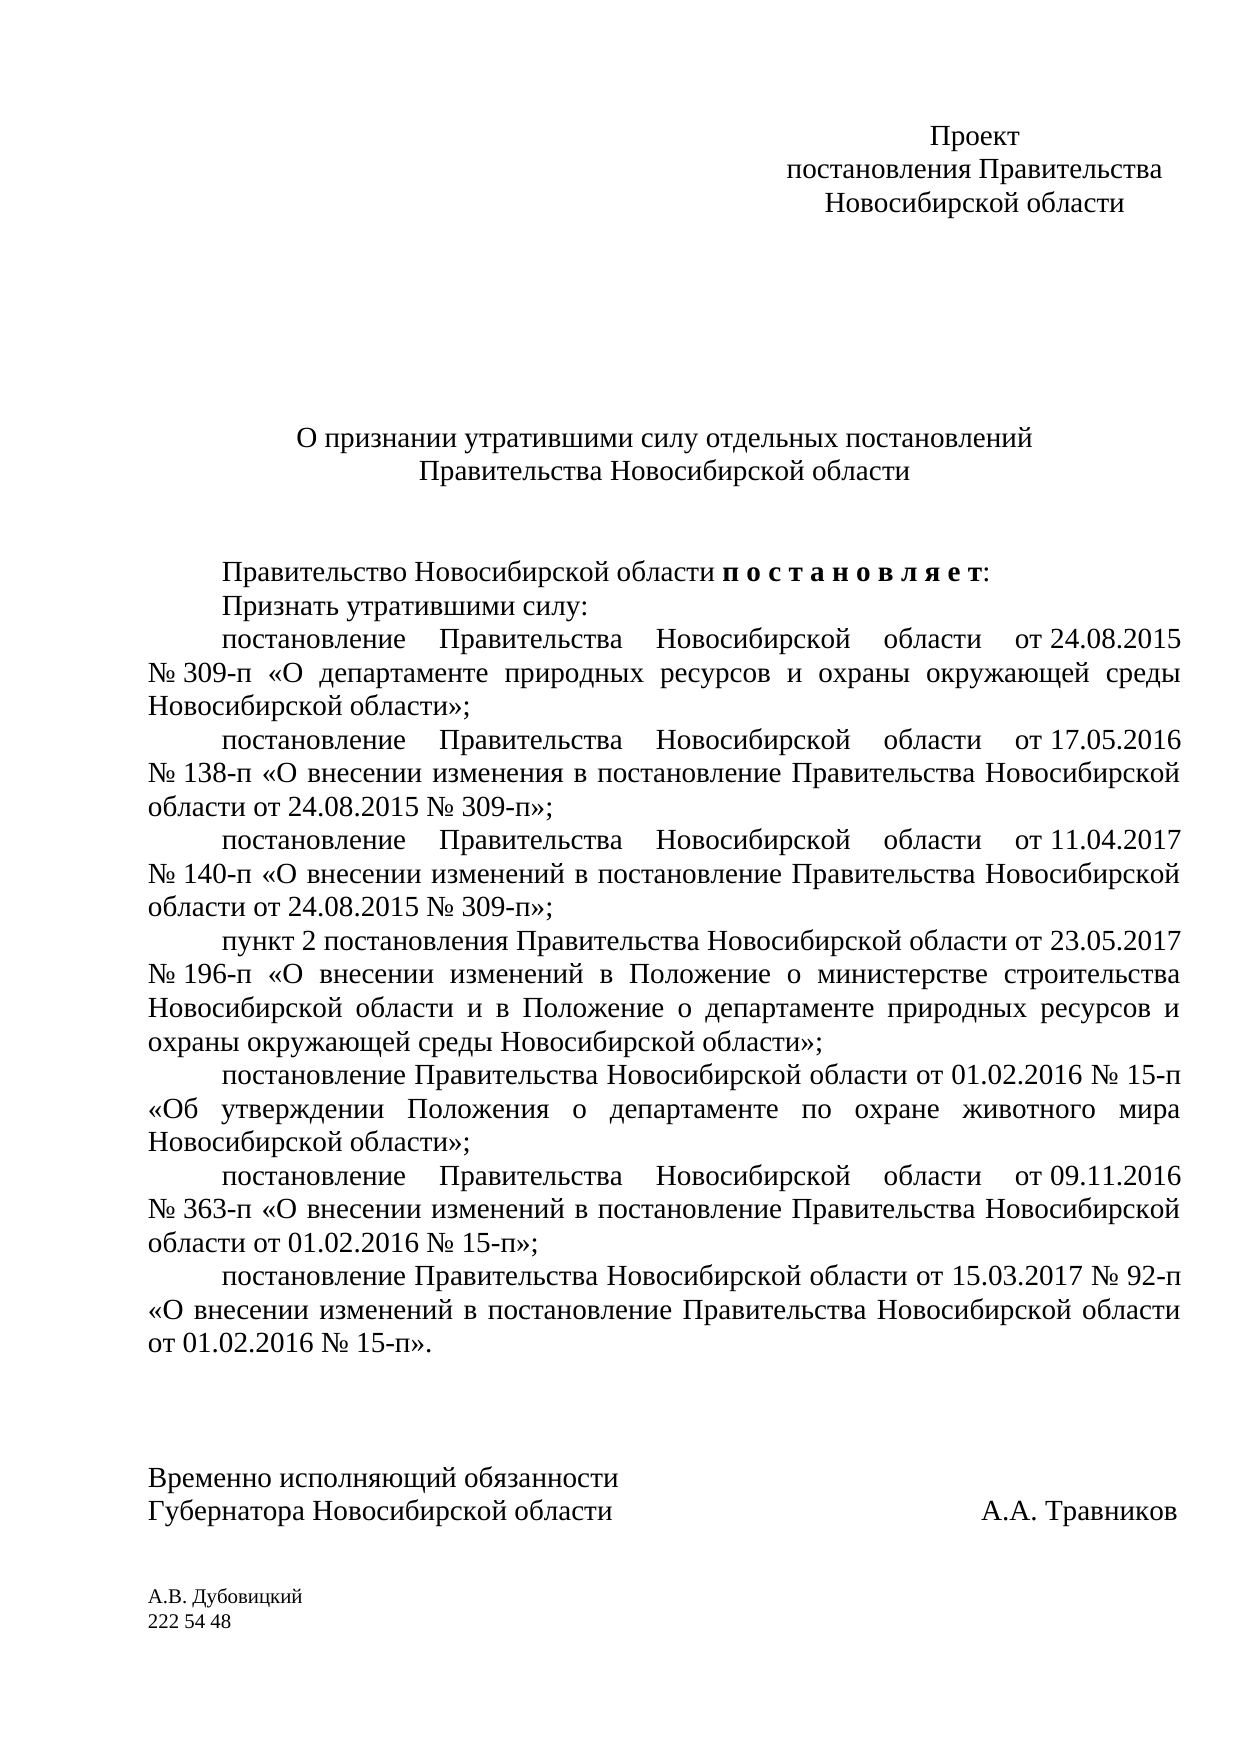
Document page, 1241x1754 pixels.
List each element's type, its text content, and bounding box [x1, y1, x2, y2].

text постановление Правительства Новосибирской области от 24.08.2015 № 309-п «О департаменте природных ресурсов и охраны окружающей среды Новосибирской области»; [148, 621, 1181, 722]
text Губернатора Новосибирской области А.А. Травников [148, 1493, 1181, 1527]
text постановление Правительства Новосибирской области от 15.03.2017 № 92-п «О внесении изменений в постановление Правительства Новосибирской области от 01.02.2016 № 15-п». [148, 1258, 1181, 1359]
title О признании утратившими силу отдельных постановлений [148, 420, 1181, 453]
text 222 54 48 [148, 1608, 1181, 1633]
text постановление Правительства Новосибирской области от 17.05.2016 № 138-п «О внесении изменения в постановление Правительства Новосибирской области от 24.08.2015 № 309-п»; [148, 722, 1181, 822]
text А.В. Дубовицкий [148, 1584, 1181, 1608]
text постановление Правительства Новосибирской области от 01.02.2016 № 15-п «Об утверждении Положения о департаменте по охране животного мира Новосибирской области»; [148, 1057, 1181, 1158]
text постановление Правительства Новосибирской области от 09.11.2016 № 363-п «О внесении изменений в постановление Правительства Новосибирской области от 01.02.2016 № 15-п»; [148, 1158, 1181, 1258]
text Правительство Новосибирской области п о с т а н о в л я е т: [148, 554, 1181, 588]
text пункт 2 постановления Правительства Новосибирской области от 23.05.2017 № 196-п «О внесении изменений в Положение о министерстве строительства Новосибирской области и в Положение о департаменте природных ресурсов и охраны окружающей среды Новосибирской области»; [148, 923, 1181, 1057]
text постановление Правительства Новосибирской области от 11.04.2017 № 140-п «О внесении изменений в постановление Правительства Новосибирской области от 24.08.2015 № 309-п»; [148, 822, 1181, 923]
text Признать утратившими силу: [148, 588, 1181, 621]
text Временно исполняющий обязанности [148, 1460, 1181, 1493]
title Проект [768, 118, 1181, 152]
title Правительства Новосибирской области [148, 453, 1181, 487]
title постановления Правительства Новосибирской области [768, 152, 1181, 219]
